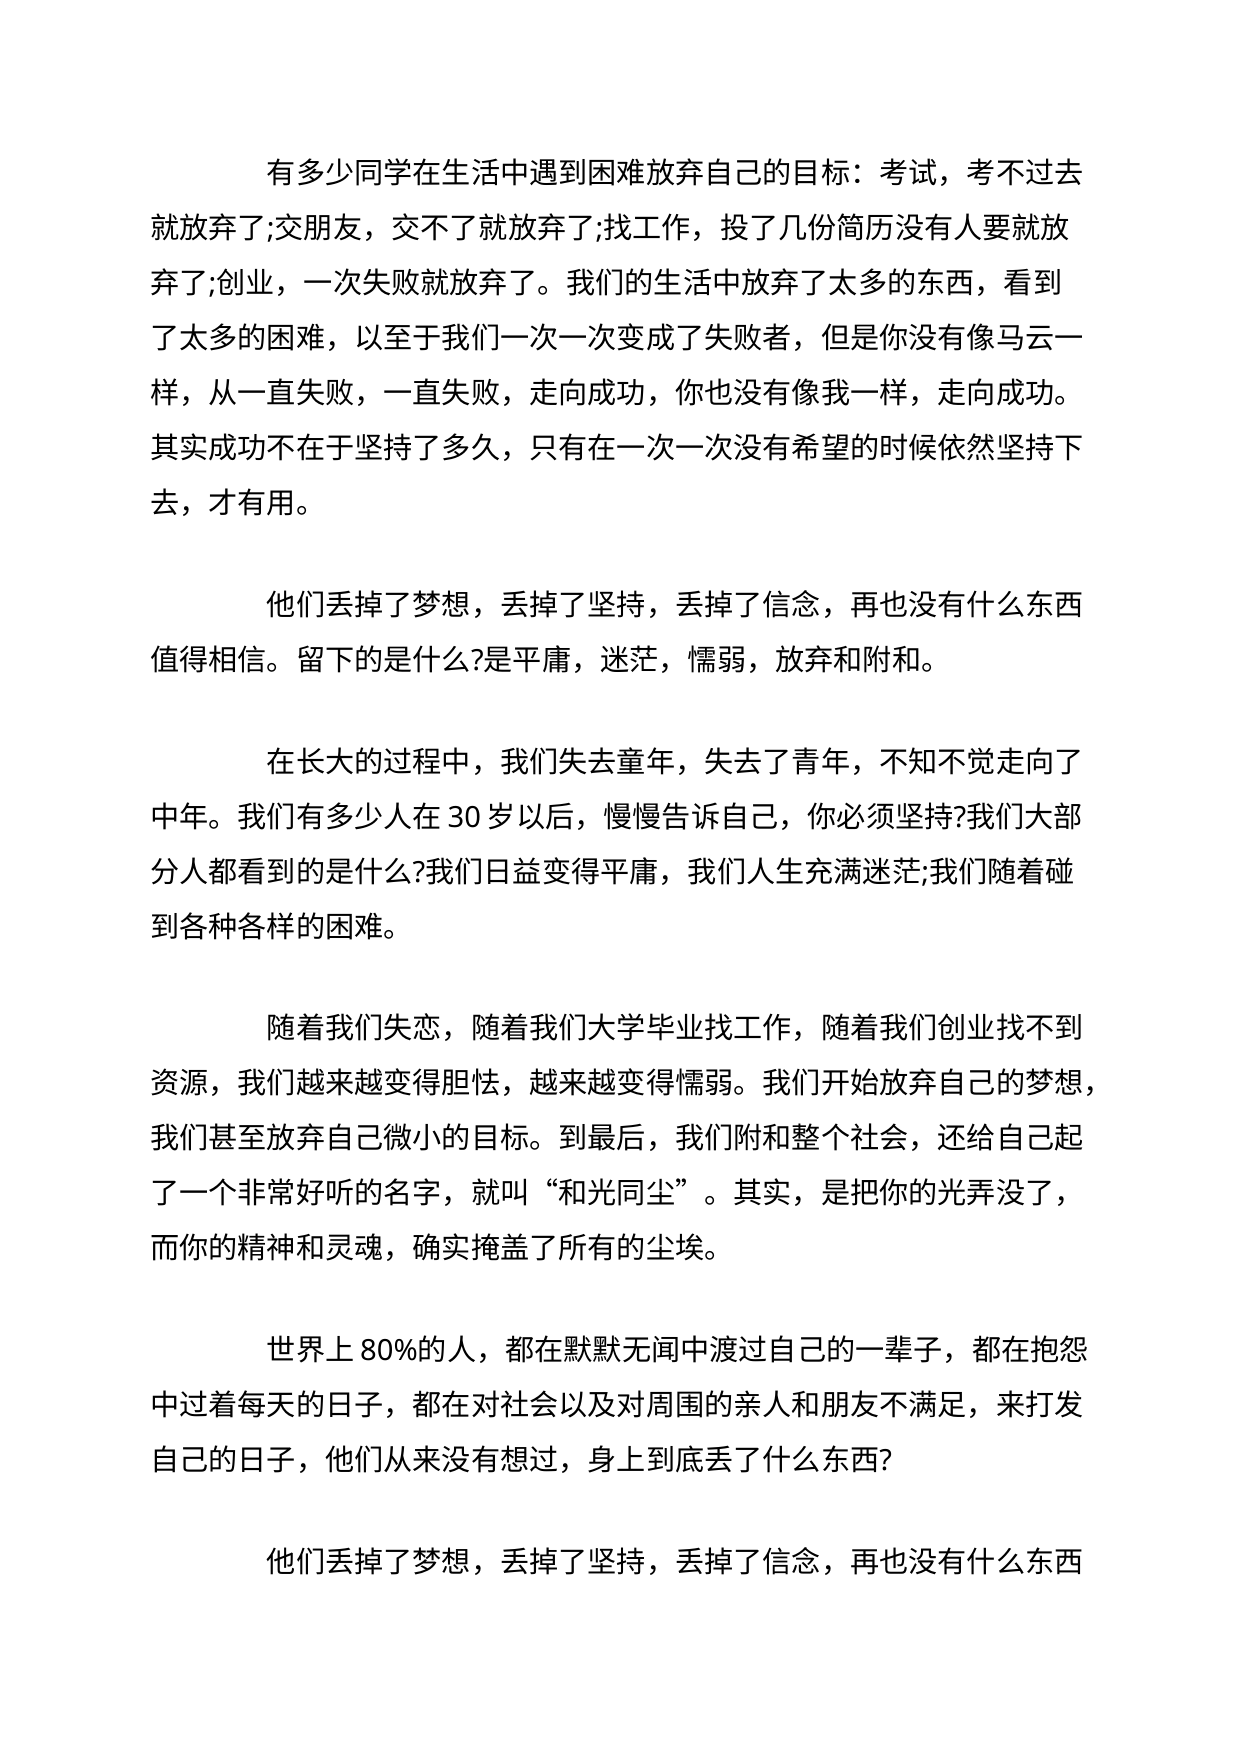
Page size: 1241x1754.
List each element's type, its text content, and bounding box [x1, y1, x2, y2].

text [150, 1538, 1090, 1580]
text 他们丢掉了梦想，丢掉了坚持，丢掉了信念，再也没有什么东西值得相信。留下的是什么?是平庸，迷茫，懦弱，放弃和附和。 [150, 581, 1090, 679]
text 世界上80%的人，都在默默无闻中渡过自己的一辈子，都在抱怨中过着每天的日子，都在对社会以及对周围的亲人和朋友不满足，来打发自己的日子，他们从来没有想过，身上到底丢了什么东西? [150, 1326, 1090, 1478]
text 随着我们失恋，随着我们大学毕业找工作，随着我们创业找不到资源，我们越来越变得胆怯，越来越变得懦弱。我们开始放弃自己的梦想，我们甚至放弃自己微小的目标。到最后，我们附和整个社会，还给自己起了一个非常好听的名字，就叫“和光同尘”。其实，是把你的光弄没了，而你的精神和灵魂，确实掩盖了所有的尘埃。 [150, 1005, 1090, 1267]
text 在长大的过程中，我们失去童年，失去了青年，不知不觉走向了中年。我们有多少人在30岁以后，慢慢告诉自己，你必须坚持?我们大部分人都看到的是什么?我们日益变得平庸，我们人生充满迷茫;我们随着碰到各种各样的困难。 [150, 738, 1090, 945]
text 有多少同学在生活中遇到困难放弃自己的目标：考试，考不过去就放弃了;交朋友，交不了就放弃了;找工作，投了几份简历没有人要就放弃了;创业，一次失败就放弃了。我们的生活中放弃了太多的东西，看到了太多的困难，以至于我们一次一次变成了失败者，但是你没有像马云一样，从一直失败，一直失败，走向成功，你也没有像我一样，走向成功。其实成功不在于坚持了多久，只有在一次一次没有希望的时候依然坚持下去，才有用。 [150, 150, 1090, 522]
